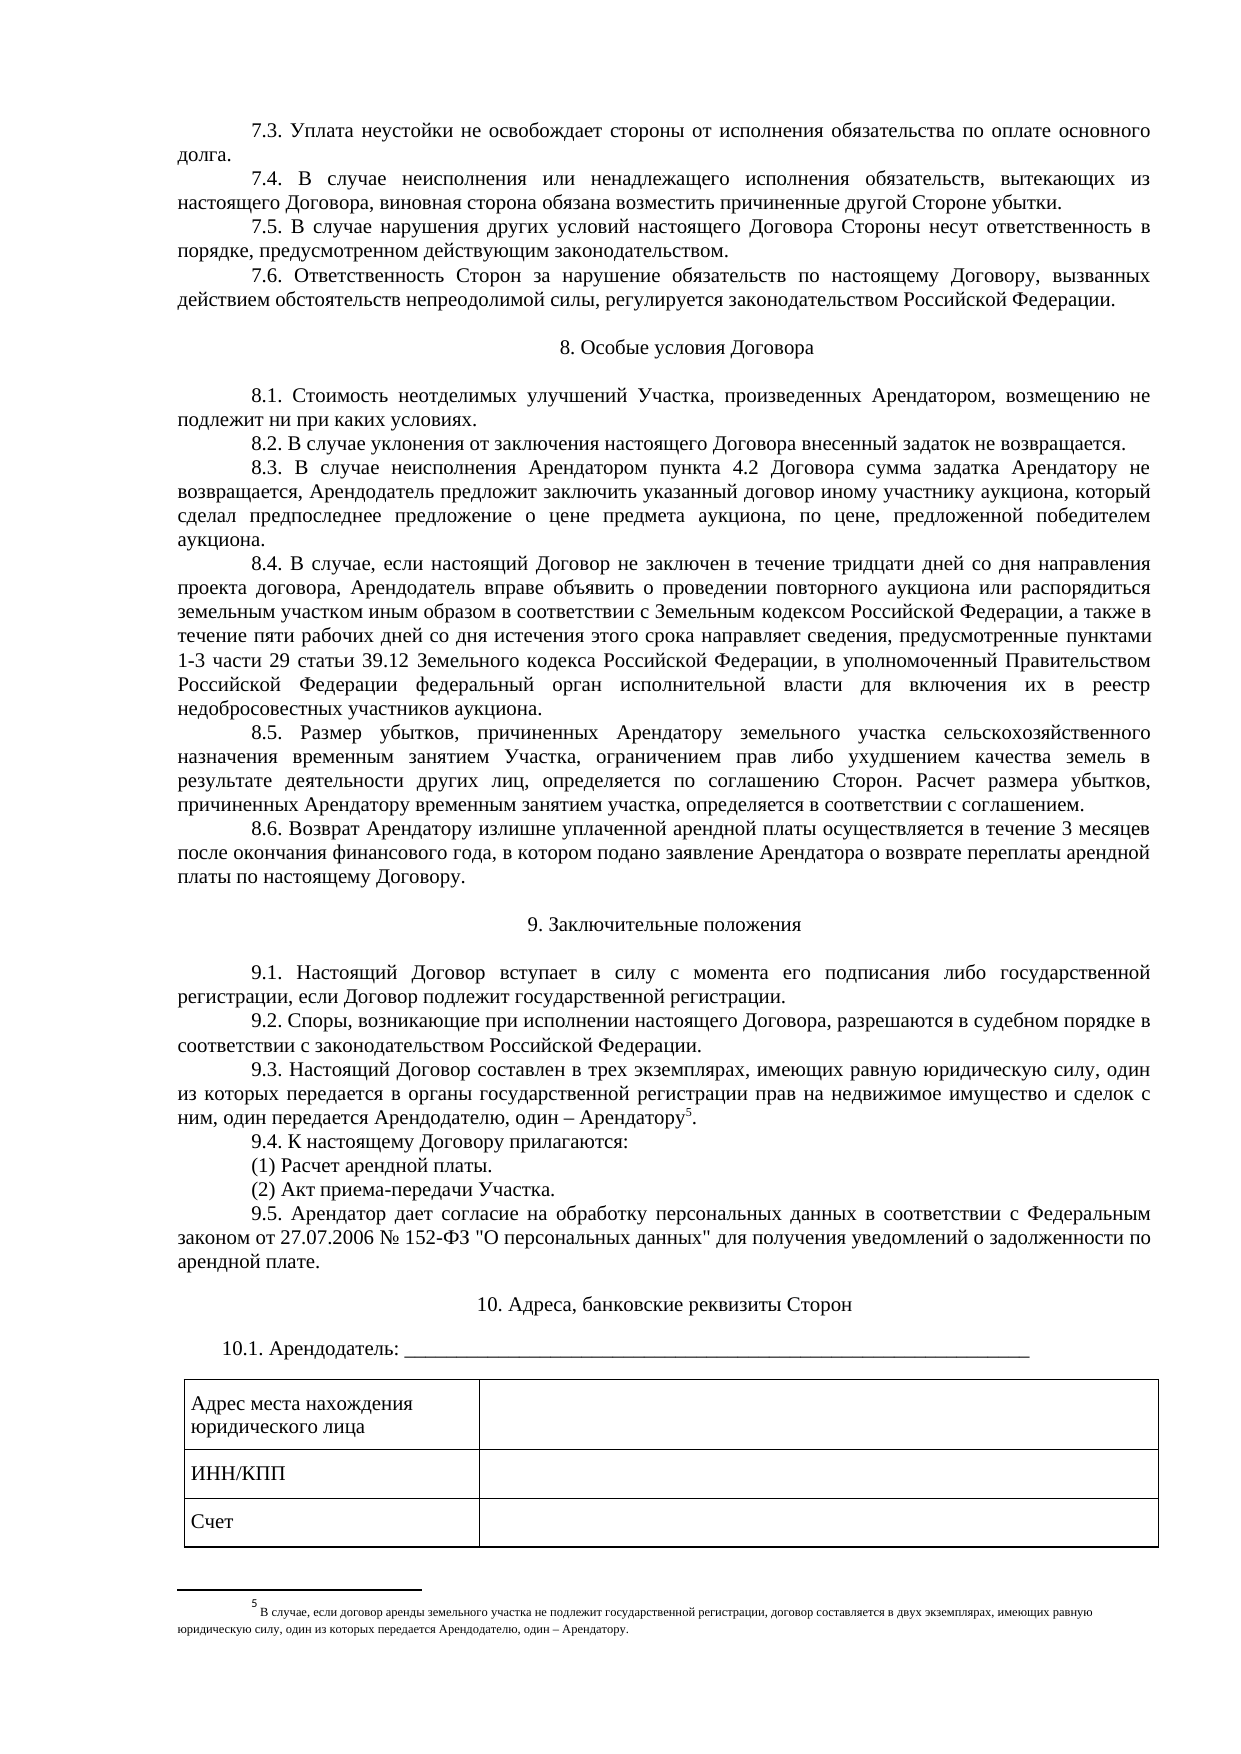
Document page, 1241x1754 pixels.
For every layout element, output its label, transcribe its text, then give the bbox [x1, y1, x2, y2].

text 7.5. В случае нарушения других условий настоящего Договора Стороны несут ответственность в порядке, предусмотренном действующим законодательством. [177, 214, 1152, 262]
text (2) Акт приема-передачи Участка. [177, 1177, 1152, 1201]
text 10. Адреса, банковские реквизиты Сторон [177, 1292, 1152, 1316]
text 8.3. В случае неисполнения Арендатором пункта 4.2 Договора сумма задатка Арендатору не возвращается, Арендодатель предложит заключить указанный договор иному участнику аукциона, который сделал предпоследнее предложение о цене предмета аукциона, по цене, предложенной победителем аукциона. [177, 455, 1152, 551]
text 8.4. В случае, если настоящий Договор не заключен в течение тридцати дней со дня направления проекта договора, Арендодатель вправе объявить о проведении повторного аукциона или распорядиться земельным участком иным образом в соответствии с Земельным кодексом Российской Федерации, а также в течение пяти рабочих дней со дня истечения этого срока направляет сведения, предусмотренные пунктами 1-3 части 29 статьи 39.12 Земельного кодекса Российской Федерации, в уполномоченный Правительством Российской Федерации федеральный орган исполнительной власти для включения их в реестр недобросовестных участников аукциона. [177, 551, 1152, 720]
table_cell Счет [185, 1499, 479, 1546]
text 8.6. Возврат Арендатору излишне уплаченной арендной платы осуществляется в течение 3 месяцев после окончания финансового года, в котором подано заявление Арендатора о возврате переплаты арендной платы по настоящему Договору. [177, 816, 1152, 888]
text 9.3. Настоящий Договор составлен в трех экземплярах, имеющих равную юридическую силу, один из которых передается в органы государственной регистрации прав на недвижимое имущество и сделок с ним, один передается Арендодателю, один – Арендатору. [177, 1057, 1152, 1129]
text 8. Особые условия Договора [177, 335, 1152, 359]
text 9.1. Настоящий Договор вступает в силу с момента его подписания либо государственной регистрации, если Договор подлежит государственной регистрации. [177, 960, 1152, 1008]
table_cell ИНН/КПП [185, 1450, 479, 1498]
table_header [480, 1380, 1158, 1449]
table_header Адрес места нахождения юридического лица [185, 1380, 479, 1449]
text 7.6. Ответственность Сторон за нарушение обязательств по настоящему Договору, вызванных действием обстоятельств непреодолимой силы, регулируется законодательством Российской Федерации. [177, 262, 1152, 311]
text 10.1. Арендодатель: ____________________________________________________________ [177, 1336, 1152, 1359]
text 8.1. Стоимость неотделимых улучшений Участка, произведенных Арендатором, возмещению не подлежит ни при каких условиях. [177, 383, 1152, 431]
text 9.5. Арендатор дает согласие на обработку персональных данных в соответствии с Федеральным законом от 27.07.2006 № 152-ФЗ "О персональных данных" для получения уведомлений о задолженности по арендной плате. [177, 1201, 1152, 1273]
text 8.5. Размер убытков, причиненных Арендатору земельного участка сельскохозяйственного назначения временным занятием Участка, ограничением прав либо ухудшением качества земель в результате деятельности других лиц, определяется по соглашению Сторон. Расчет размера убытков, причиненных Арендатору временным занятием участка, определяется в соответствии с соглашением. [177, 720, 1152, 816]
table_cell [480, 1450, 1158, 1498]
text 9. Заключительные положения [177, 912, 1152, 936]
text 7.4. В случае неисполнения или ненадлежащего исполнения обязательств, вытекающих из настоящего Договора, виновная сторона обязана возместить причиненные другой Стороне убытки. [177, 166, 1152, 214]
text 8.2. В случае уклонения от заключения настоящего Договора внесенный задаток не возвращается. [177, 431, 1152, 455]
text 7.3. Уплата неустойки не освобождает стороны от исполнения обязательства по оплате основного долга. [177, 118, 1152, 166]
table_cell [480, 1499, 1158, 1546]
text 9.4. К настоящему Договору прилагаются: [177, 1129, 1152, 1153]
text 9.2. Споры, возникающие при исполнении настоящего Договора, разрешаются в судебном порядке в соответствии с законодательством Российской Федерации. [177, 1008, 1152, 1057]
text (1) Расчет арендной платы. [177, 1153, 1152, 1177]
